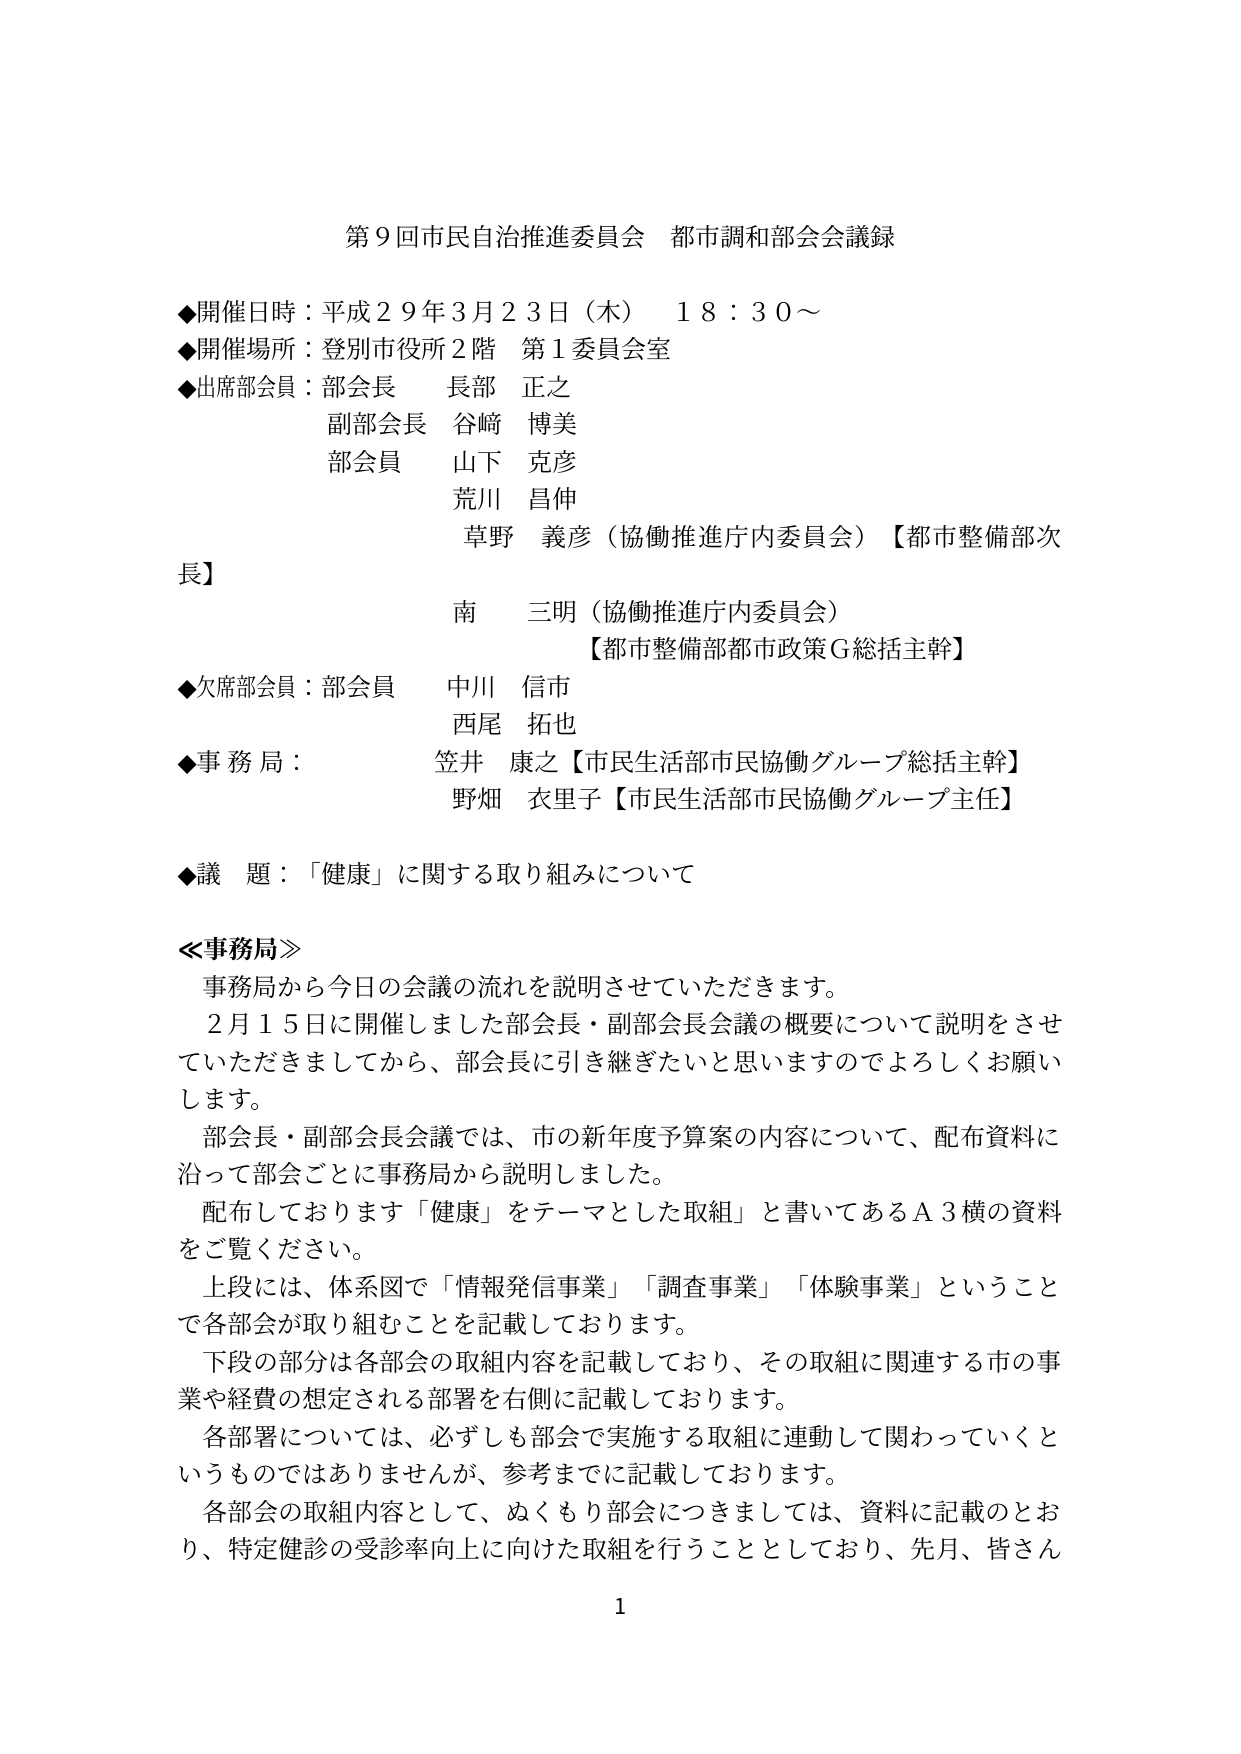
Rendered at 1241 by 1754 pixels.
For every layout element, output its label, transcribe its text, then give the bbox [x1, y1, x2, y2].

text 配布しております「健康」をテーマとした取組」と書いてあるＡ３横の資料をご覧ください。 [177, 1192, 1063, 1267]
text 【都市整備部都市政策Ｇ総括主幹】 [177, 629, 1063, 667]
text 草野 義彦（協働推進庁内委員会）【都市整備部次長】 [177, 517, 1063, 592]
text ◆欠席部会員：部会員 中川 信市 [177, 667, 1063, 704]
text ◆開催日時：平成２９年３月２３日（木） １８：３０～ [177, 292, 1063, 329]
text 第９回市民自治推進委員会 都市調和部会会議録 [177, 217, 1063, 254]
text 各部署については、必ずしも部会で実施する取組に連動して関わっていくというものではありませんが、参考までに記載しております。 [177, 1417, 1063, 1492]
text 野畑 衣里子【市民生活部市民協働グループ主任】 [177, 779, 1063, 817]
text 部会員 山下 克彦 [177, 442, 1063, 479]
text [177, 1492, 1063, 1567]
text 西尾 拓也 [177, 704, 1063, 742]
text 部会長・副部会長会議では、市の新年度予算案の内容について、配布資料に沿って部会ごとに事務局から説明しました。 [177, 1117, 1063, 1192]
text 下段の部分は各部会の取組内容を記載しており、その取組に関連する市の事業や経費の想定される部署を右側に記載しております。 [177, 1342, 1063, 1417]
text ◆議題：「健康」に関する取り組みについて [177, 854, 1063, 892]
text ≪事務局≫ [177, 929, 1063, 967]
text ◆事務局： 笠井 康之【市民生活部市民協働グループ総括主幹】 [177, 742, 1063, 779]
text ２月１５日に開催しました部会長・副部会長会議の概要について説明をさせていただきましてから、部会長に引き継ぎたいと思いますのでよろしくお願いします。 [177, 1004, 1063, 1117]
text 上段には、体系図で「情報発信事業」「調査事業」「体験事業」ということで各部会が取り組むことを記載しております。 [177, 1267, 1063, 1342]
text ◆開催場所：登別市役所２階 第１委員会室 [177, 329, 1063, 367]
text ◆出席部会員：部会長 長部 正之 [177, 367, 1063, 404]
text 副部会長 谷﨑 博美 [177, 404, 1063, 442]
text 南 三明（協働推進庁内委員会） [177, 592, 1063, 629]
text 事務局から今日の会議の流れを説明させていただきます。 [177, 967, 1063, 1004]
text 荒川 昌伸 [177, 479, 1063, 517]
